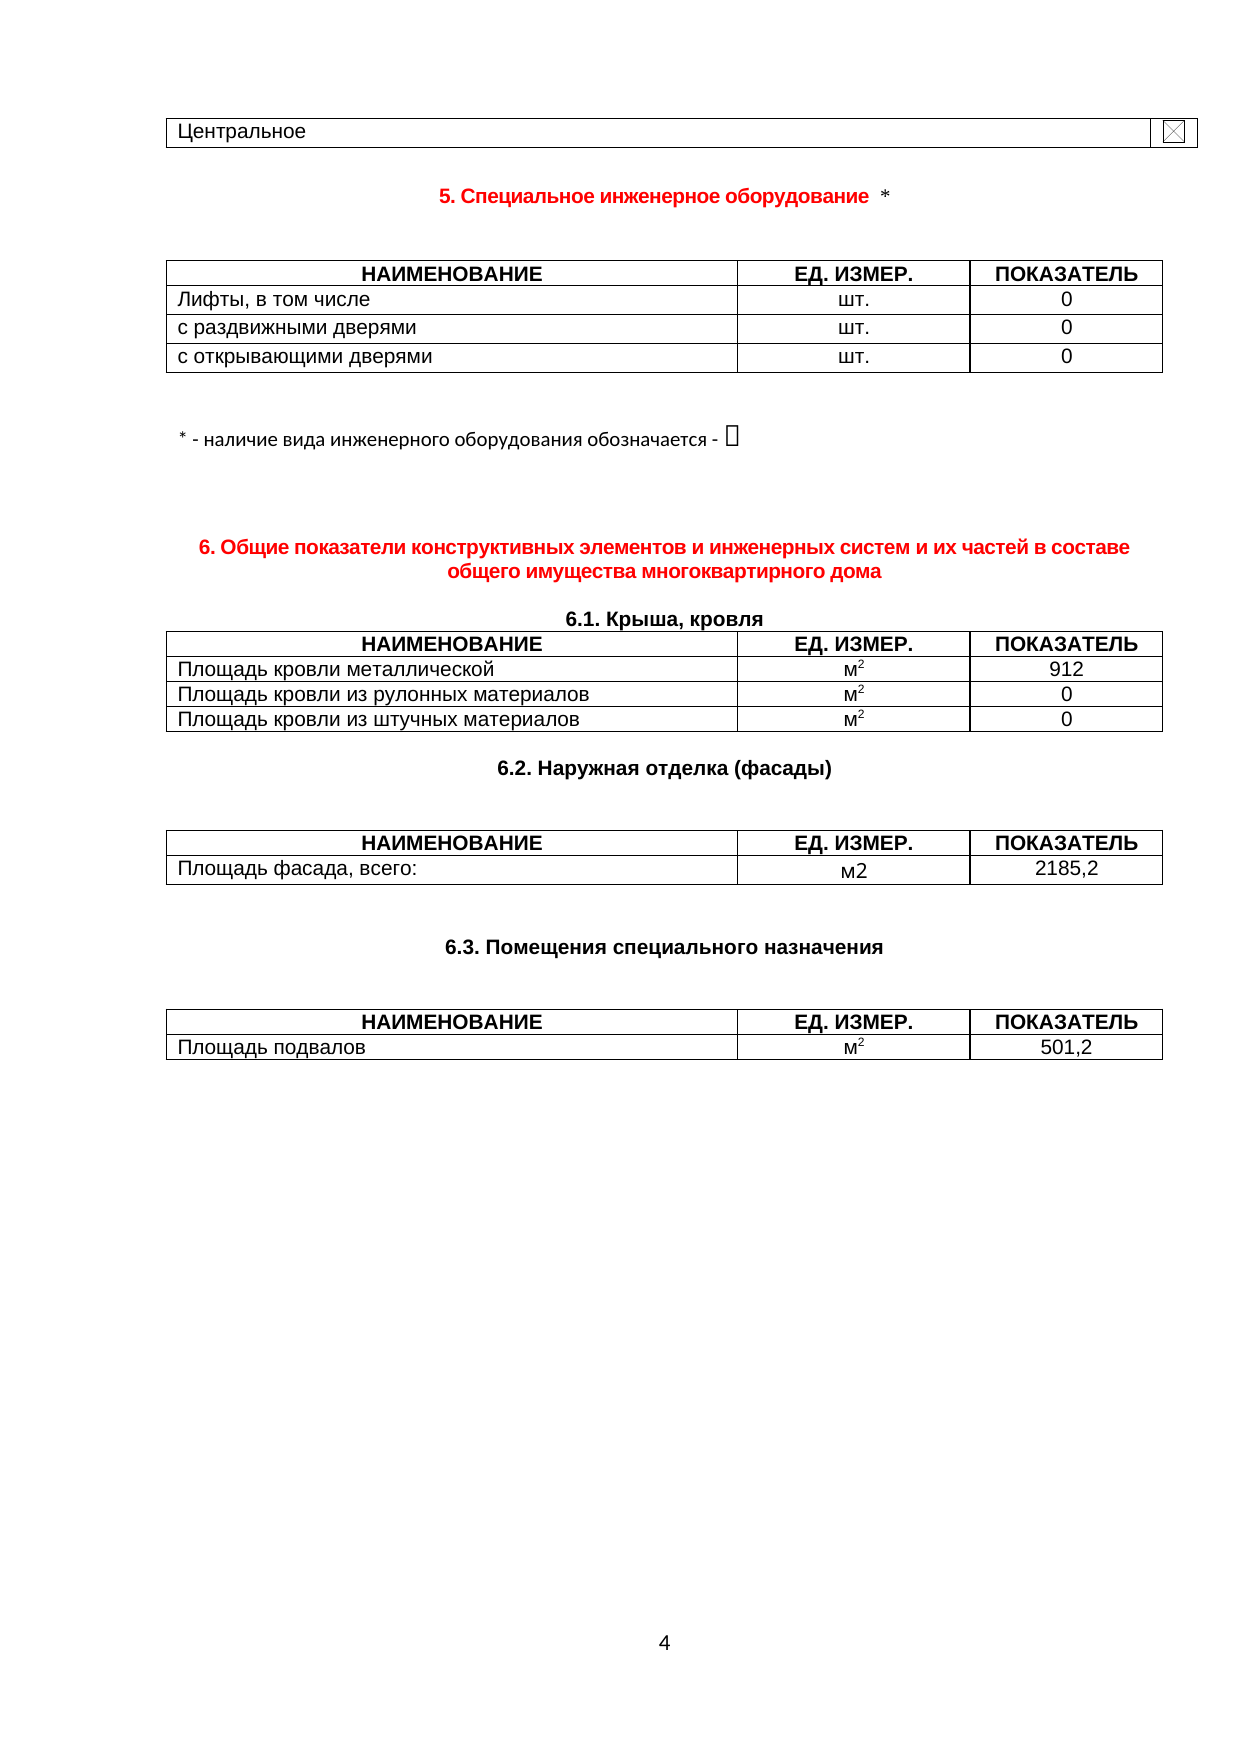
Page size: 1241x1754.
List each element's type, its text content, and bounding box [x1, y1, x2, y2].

table_cell м2 [738, 856, 969, 884]
table_header ЕД. ИЗМЕР. [738, 632, 969, 656]
table_header ПОКАЗАТЕЛЬ [971, 1010, 1162, 1033]
subtitle 6. Общие показатели конструктивных элементов и инженерных систем и их частей в составе общего имущества многоквартирного дома [177, 535, 1152, 583]
table_cell с раздвижными дверями [167, 315, 737, 343]
table_cell м2 [738, 657, 969, 681]
table_header ПОКАЗАТЕЛЬ [971, 632, 1162, 656]
table_header НАИМЕНОВАНИЕ [167, 831, 737, 855]
table_cell шт. [738, 315, 969, 343]
table_cell Лифты, в том числе [167, 286, 737, 314]
table_cell 0 [971, 315, 1162, 343]
text 6.3. Помещения специального назначения [177, 934, 1152, 958]
text 6.2. Наружная отделка (фасады) [177, 756, 1152, 780]
text 6.1. Крыша, кровля [177, 607, 1152, 631]
table_header ЕД. ИЗМЕР. [738, 831, 969, 855]
table_cell Площадь кровли металлической [167, 657, 737, 681]
table_header Центральное [167, 119, 1150, 147]
table_cell с открывающими дверями [167, 344, 737, 372]
table_header НАИМЕНОВАНИЕ [167, 632, 737, 656]
table_cell шт. [738, 344, 969, 372]
table_cell м2 [738, 707, 969, 731]
table_cell 0 [971, 286, 1162, 314]
table_cell шт. [738, 286, 969, 314]
subtitle 5. Специальное инженерное оборудование * [177, 184, 1152, 208]
table_cell Площадь кровли из рулонных материалов [167, 682, 737, 706]
table_cell 0 [971, 707, 1162, 731]
table_cell Площадь кровли из штучных материалов [167, 707, 737, 731]
text * - наличие вида инженерного оборудования обозначается -  [177, 416, 1152, 455]
table_header ЕД. ИЗМЕР. [738, 261, 969, 285]
table_cell Площадь фасада, всего: [167, 856, 737, 884]
table_cell м2 [738, 1035, 969, 1058]
table_cell 912 [971, 657, 1162, 681]
table_header ПОКАЗАТЕЛЬ [971, 831, 1162, 855]
table_header [1151, 119, 1197, 147]
table_cell 0 [971, 682, 1162, 706]
table_header ПОКАЗАТЕЛЬ [971, 261, 1162, 285]
table_header НАИМЕНОВАНИЕ [167, 1010, 737, 1033]
table_cell 501,2 [971, 1035, 1162, 1058]
table_cell 2185,2 [971, 856, 1162, 884]
table_header НАИМЕНОВАНИЕ [167, 261, 737, 285]
table_cell 0 [971, 344, 1162, 372]
table_cell Площадь подвалов [167, 1035, 737, 1058]
table_cell м2 [738, 682, 969, 706]
table_header ЕД. ИЗМЕР. [738, 1010, 969, 1033]
